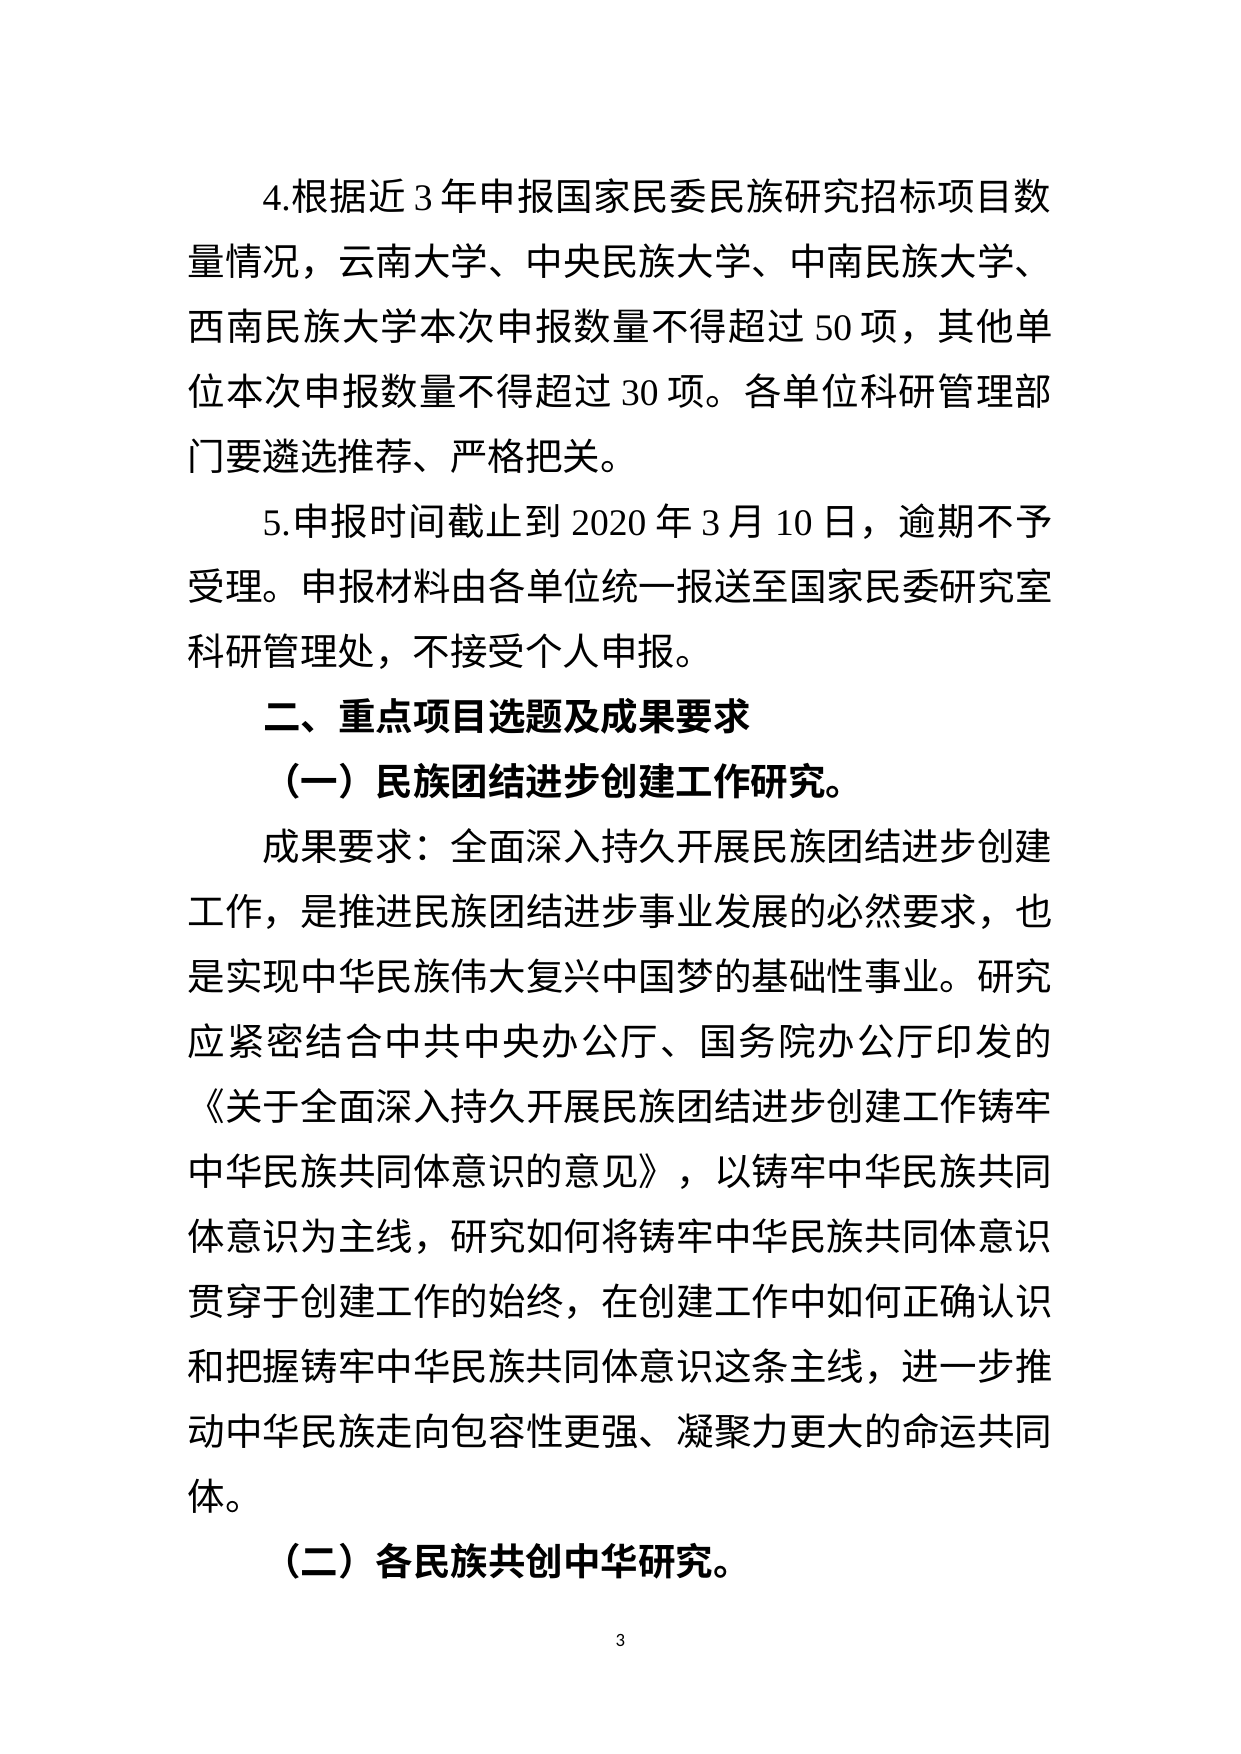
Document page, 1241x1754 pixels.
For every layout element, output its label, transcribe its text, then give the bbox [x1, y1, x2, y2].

text 5.申报时间截止到2020年3月10日，逾期不予受理。申报材料由各单位统一报送至国家民委研究室科研管理处，不接受个人申报。 [187, 487, 1053, 682]
text 4.根据近3年申报国家民委民族研究招标项目数量情况，云南大学、中央民族大学、中南民族大学、西南民族大学本次申报数量不得超过50项，其他单位本次申报数量不得超过30项。各单位科研管理部门要遴选推荐、严格把关。 [187, 162, 1053, 487]
text 成果要求：全面深入持久开展民族团结进步创建工作，是推进民族团结进步事业发展的必然要求，也是实现中华民族伟大复兴中国梦的基础性事业。研究应紧密结合中共中央办公厅、国务院办公厅印发的《关于全面深入持久开展民族团结进步创建工作铸牢中华民族共同体意识的意见》，以铸牢中华民族共同体意识为主线，研究如何将铸牢中华民族共同体意识贯穿于创建工作的始终，在创建工作中如何正确认识和把握铸牢中华民族共同体意识这条主线，进一步推动中华民族走向包容性更强、凝聚力更大的命运共同体。 [187, 812, 1053, 1527]
text （一）民族团结进步创建工作研究。 [187, 747, 1053, 812]
text 二、重点项目选题及成果要求 [187, 682, 1053, 747]
text （二）各民族共创中华研究。 [187, 1527, 1053, 1592]
